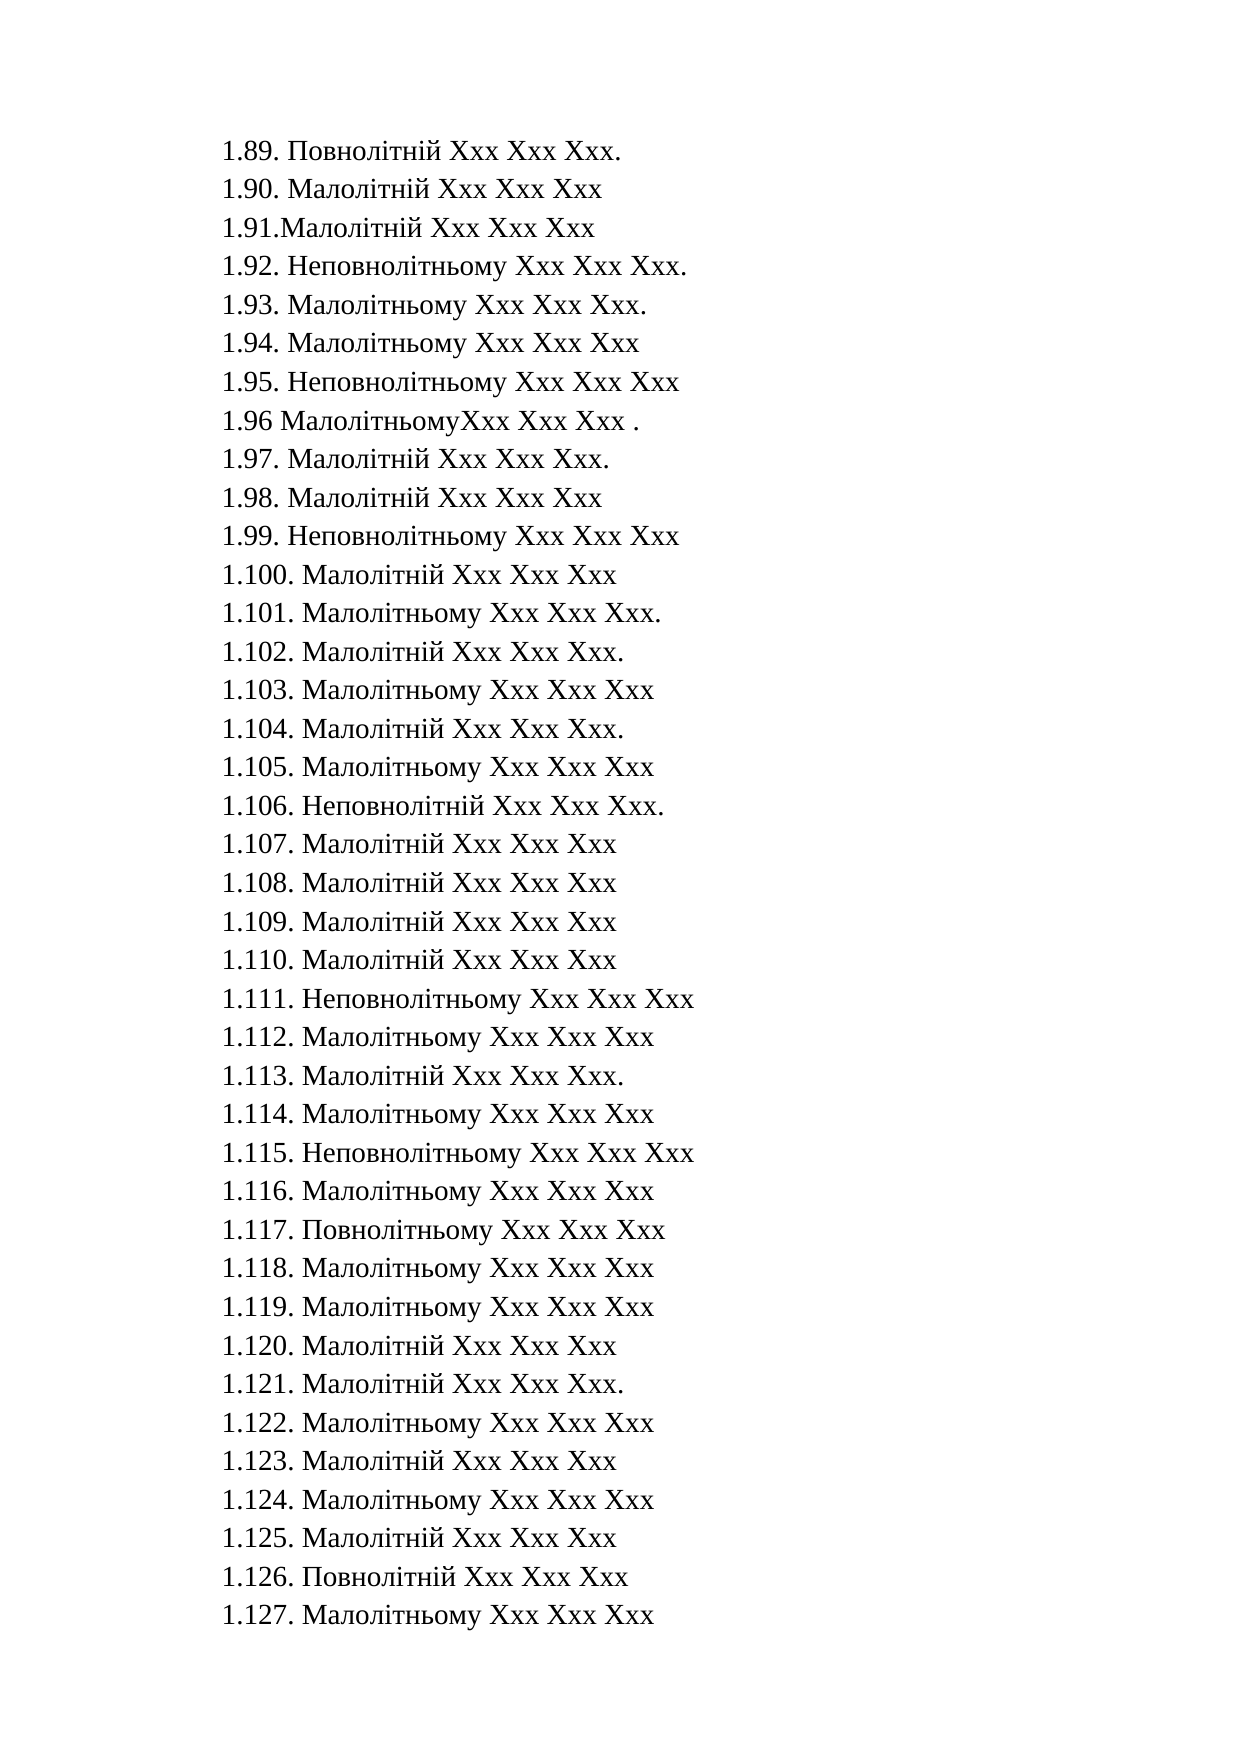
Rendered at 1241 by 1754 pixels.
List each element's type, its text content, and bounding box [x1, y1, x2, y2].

text 1.103. Малолітньому Ххх Ххх Ххх [148, 672, 1152, 706]
text 1.97. Малолітній Ххх Ххх Ххх. [148, 441, 1152, 475]
text 1.89. Повнолітній Ххх Ххх Ххх. [148, 133, 1152, 166]
text 1.112. Малолітньому Ххх Ххх Ххх [148, 1019, 1152, 1053]
text 1.100. Малолітній Ххх Ххх Ххх [148, 557, 1152, 590]
text 1.107. Малолітній Ххх Ххх Ххх [148, 827, 1152, 860]
text 1.127. Малолітньому Ххх Ххх Ххх [148, 1597, 1152, 1631]
text 1.98. Малолітній Ххх Ххх Ххх [148, 480, 1152, 513]
text 1.114. Малолітньому Ххх Ххх Ххх [148, 1096, 1152, 1130]
text 1.101. Малолітньому Ххх Ххх Ххх. [148, 595, 1152, 629]
text 1.106. Неповнолітній Ххх Ххх Ххх. [148, 788, 1152, 822]
text 1.95. Неповнолітньому Ххх Ххх Ххх [148, 364, 1152, 398]
text 1.94. Малолітньому Ххх Ххх Ххх [148, 326, 1152, 359]
text 1.108. Малолітній Ххх Ххх Ххх [148, 865, 1152, 899]
text 1.125. Малолітній Ххх Ххх Ххх [148, 1520, 1152, 1554]
text 1.118. Малолітньому Ххх Ххх Ххх [148, 1251, 1152, 1284]
text 1.90. Малолітній Ххх Ххх Ххх [148, 171, 1152, 205]
text 1.121. Малолітній Ххх Ххх Ххх. [148, 1366, 1152, 1400]
text 1.93. Малолітньому Ххх Ххх Ххх. [148, 287, 1152, 321]
text 1.120. Малолітній Ххх Ххх Ххх [148, 1328, 1152, 1361]
text 1.99. Неповнолітньому Ххх Ххх Ххх [148, 518, 1152, 552]
text 1.122. Малолітньому Ххх Ххх Ххх [148, 1405, 1152, 1438]
text 1.126. Повнолітній Ххх Ххх Ххх [148, 1559, 1152, 1592]
text 1.91.Малолітній Ххх Ххх Ххх [148, 210, 1152, 243]
text 1.109. Малолітній Ххх Ххх Ххх [148, 904, 1152, 937]
text 1.102. Малолітній Ххх Ххх Ххх. [148, 634, 1152, 667]
text 1.104. Малолітній Ххх Ххх Ххх. [148, 711, 1152, 744]
text 1.123. Малолітній Ххх Ххх Ххх [148, 1443, 1152, 1477]
text 1.92. Неповнолітньому Ххх Ххх Ххх. [148, 248, 1152, 282]
text 1.124. Малолітньому Ххх Ххх Ххх [148, 1482, 1152, 1515]
text 1.115. Неповнолітньому Ххх Ххх Ххх [148, 1135, 1152, 1168]
text 1.96 МалолітньомуХхх Ххх Ххх . [148, 403, 1152, 436]
text 1.119. Малолітньому Ххх Ххх Ххх [148, 1289, 1152, 1323]
text 1.105. Малолітньому Ххх Ххх Ххх [148, 749, 1152, 783]
text 1.110. Малолітній Ххх Ххх Ххх [148, 942, 1152, 976]
text 1.116. Малолітньому Ххх Ххх Ххх [148, 1173, 1152, 1207]
text 1.111. Неповнолітньому Ххх Ххх Ххх [148, 981, 1152, 1014]
text 1.113. Малолітній Ххх Ххх Ххх. [148, 1058, 1152, 1091]
text 1.117. Повнолітньому Ххх Ххх Ххх [148, 1212, 1152, 1246]
